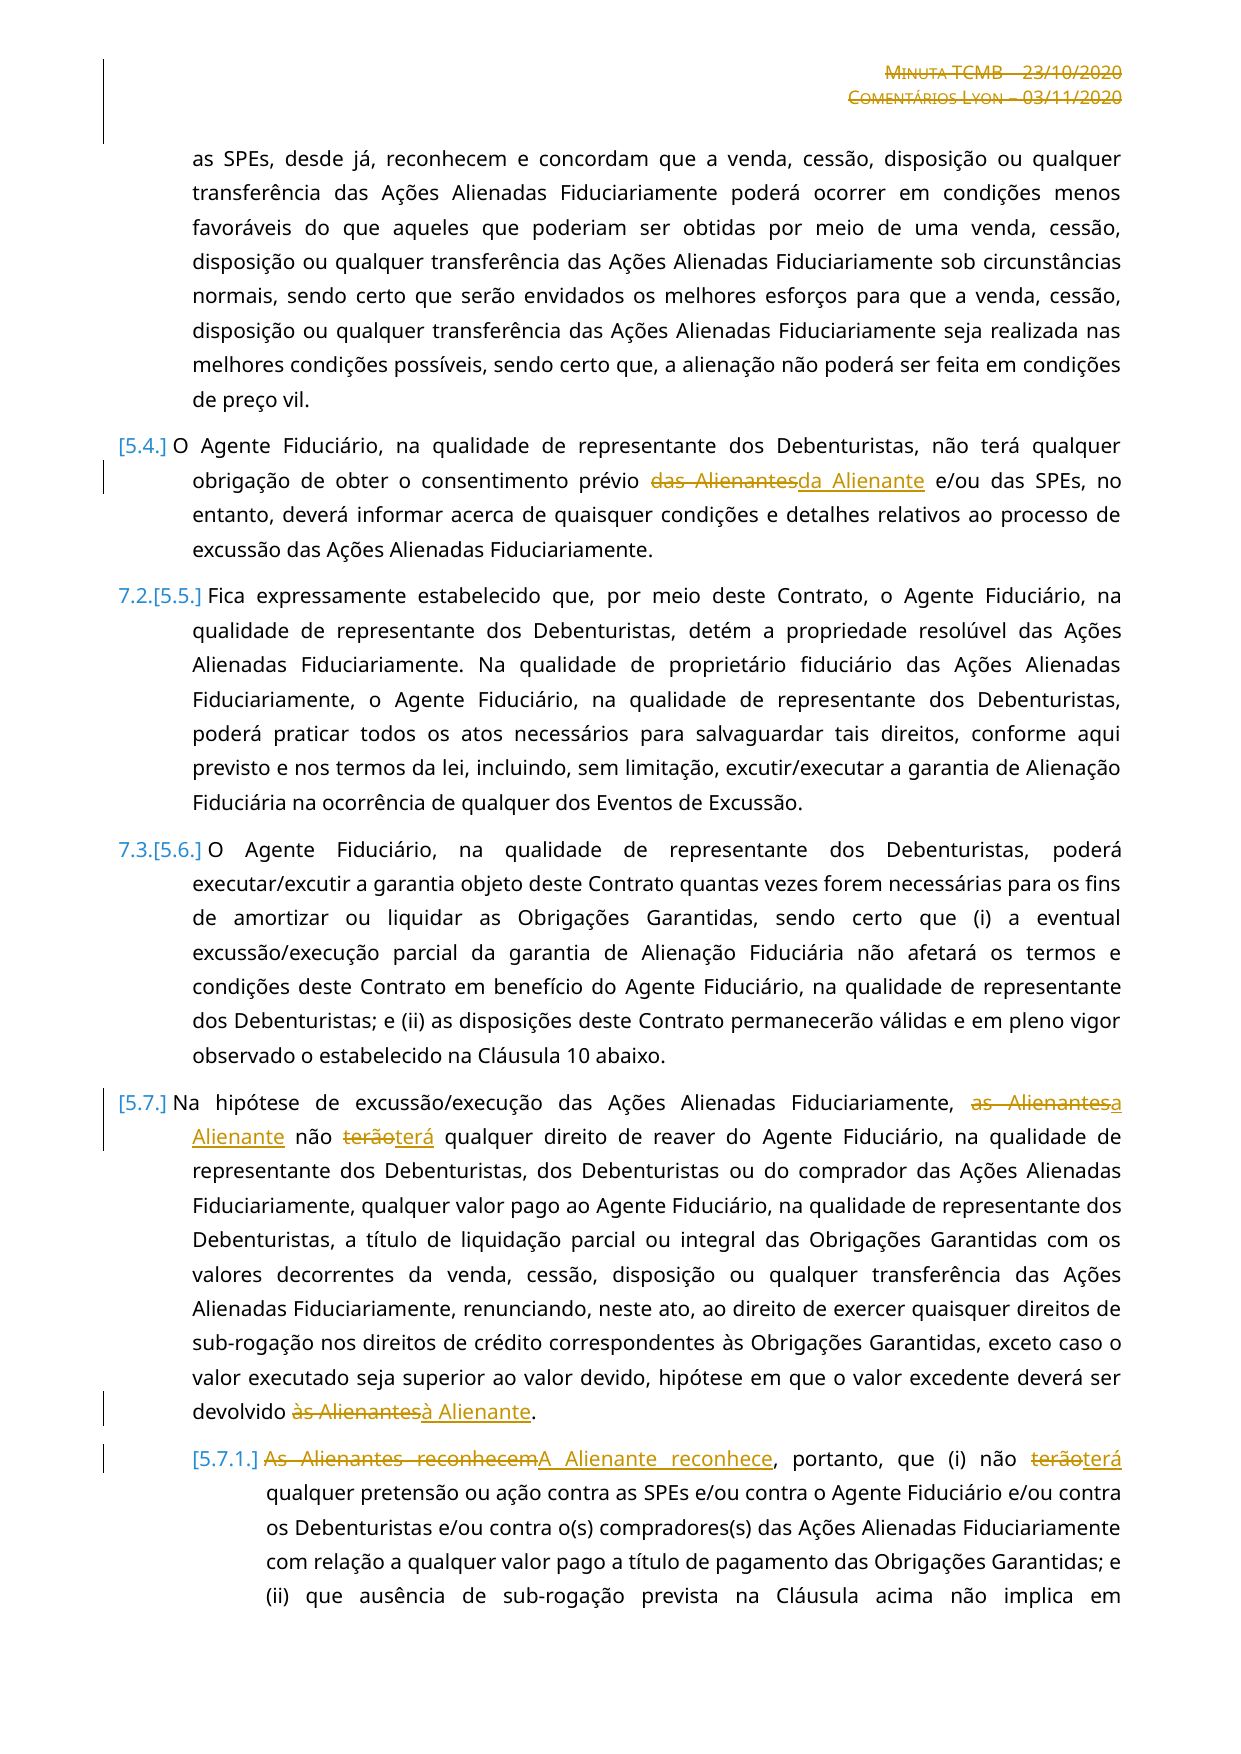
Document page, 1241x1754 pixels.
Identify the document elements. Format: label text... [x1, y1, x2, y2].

list O Agente Fiduciário, na qualidade de representante dos Debenturistas, poderá executar/excutir a garantia objeto deste Contrato quantas vezes forem necessárias para os fins de amortizar ou liquidar as Obrigações Garantidas, sendo certo que (i) a eventual excussão/execução parcial da garantia de Alienação Fiduciária não afetará os termos e condições deste Contrato em benefício do Agente Fiduciário, na qualidade de representante dos Debenturistas; e (ii) as disposições deste Contrato permanecerão válidas e em pleno vigor observado o estabelecido na Cláusula 11 abaixo. [118, 835, 1122, 1069]
list O Agente Fiduciário, na qualidade de representante dos Debenturistas, não terá qualquer obrigação de obter o consentimento prévio e/ou das SPEs, no entanto, deverá informar acerca de quaisquer condições e detalhes relativos ao processo de excussão das Ações Alienadas Fiduciariamente. [118, 432, 1122, 563]
list Na hipótese de excussão/execução das Ações Alienadas Fiduciariamente, não qualquer direito de reaver do Agente Fiduciário, na qualidade de representante dos Debenturistas, dos Debenturistas ou do comprador das Ações Alienadas Fiduciariamente, qualquer valor pago ao Agente Fiduciário, na qualidade de representante dos Debenturistas, a título de liquidação parcial ou integral das Obrigações Garantidas com os valores decorrentes da venda, cessão, disposição ou qualquer transferência das Ações Alienadas Fiduciariamente, renunciando, neste ato, ao direito de exercer quaisquer direitos de sub-rogação nos direitos de crédito correspondentes às Obrigações Garantidas, exceto caso o valor executado seja superior ao valor devido, hipótese em que o valor excedente deverá ser devolvido . [118, 1088, 1122, 1426]
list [118, 144, 1122, 413]
list Fica expressamente estabelecido que, por meio deste Contrato, o Agente Fiduciário, na qualidade de representante dos Debenturistas, detém a propriedade resolúvel das Ações Alienadas Fiduciariamente. Na qualidade de proprietário fiduciário das Ações Alienadas Fiduciariamente, o Agente Fiduciário, na qualidade de representante dos Debenturistas, poderá praticar todos os atos necessários para salvaguardar tais direitos, conforme aqui previsto e nos termos da lei, incluindo, sem limitação, excutir/executar a garantia de Alienação Fiduciária na ocorrência de qualquer dos Eventos de Excussão. [118, 582, 1122, 816]
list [192, 1444, 1122, 1610]
